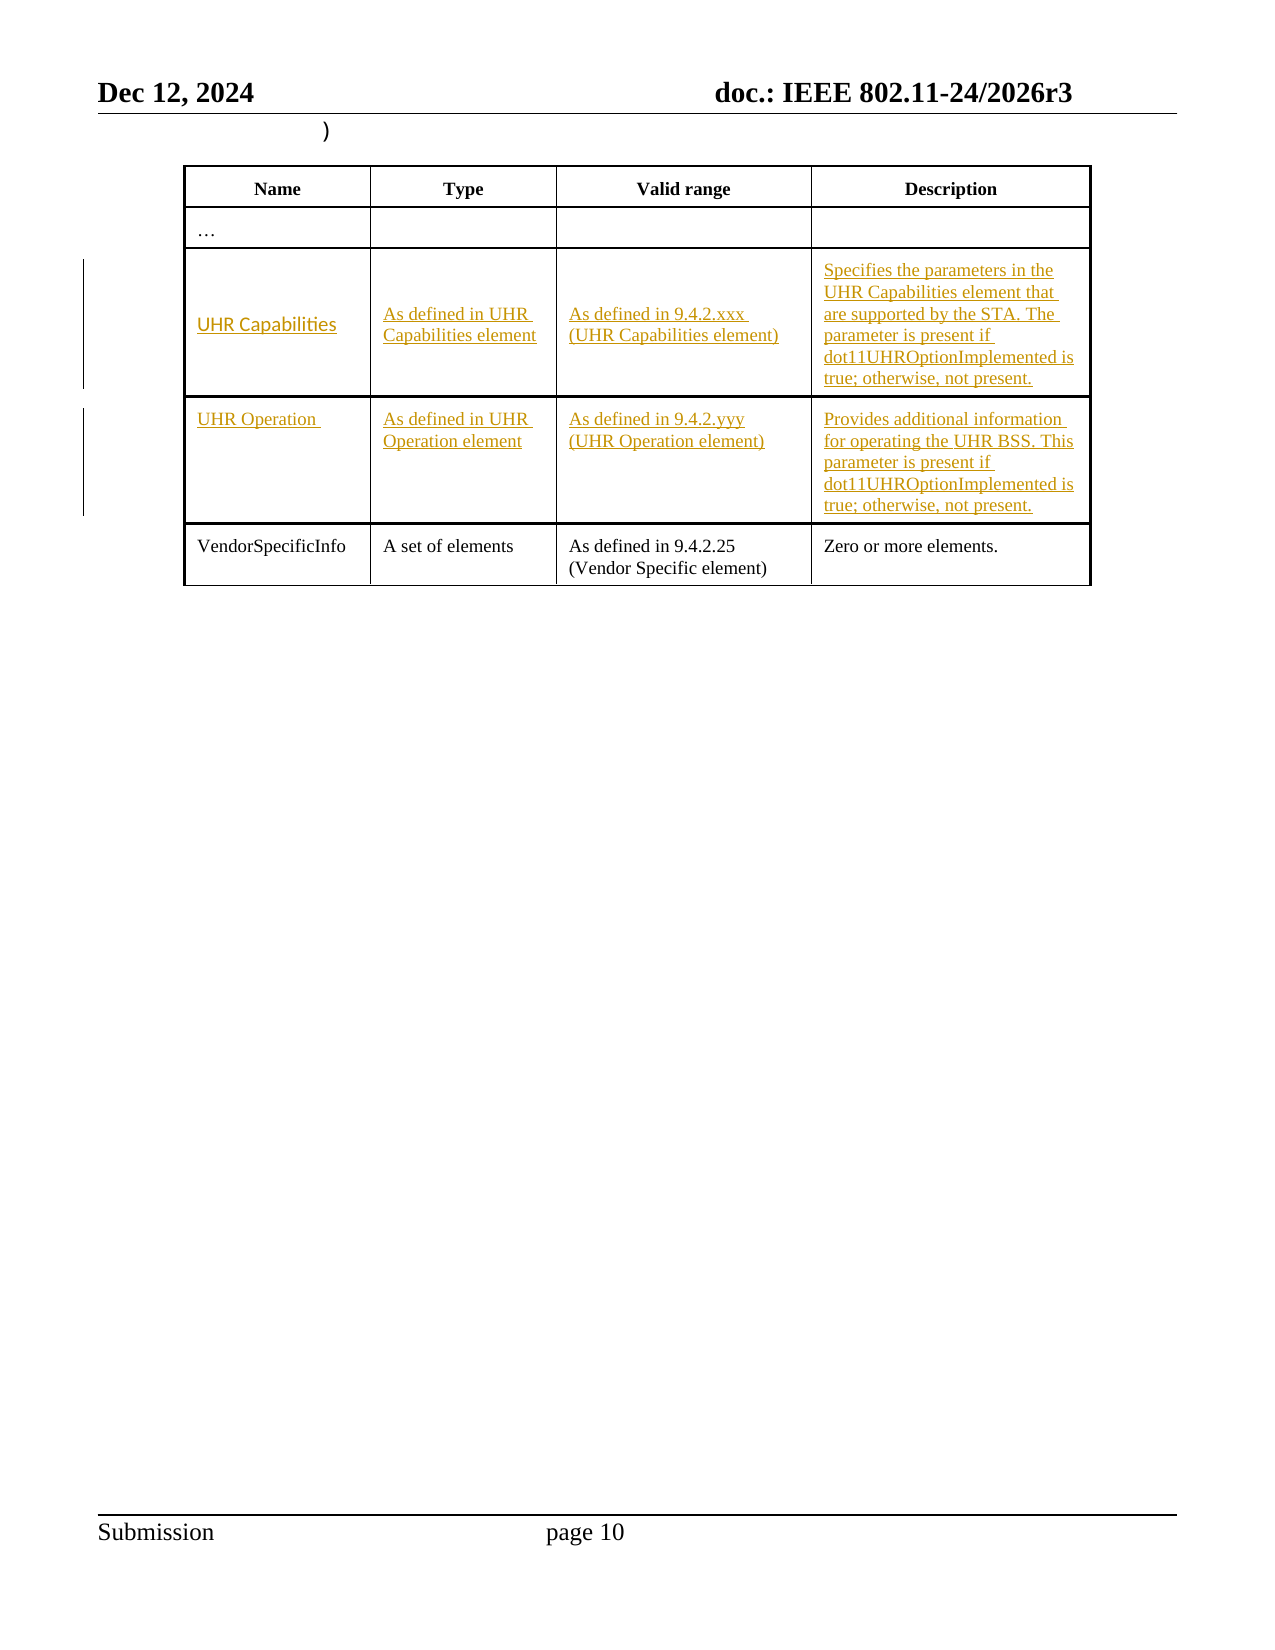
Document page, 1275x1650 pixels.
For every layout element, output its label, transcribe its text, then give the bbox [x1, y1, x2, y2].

table_cell [186, 398, 370, 522]
table_cell [371, 208, 556, 246]
table_cell [371, 398, 556, 522]
table_cell … [186, 208, 370, 246]
table_cell [186, 249, 370, 395]
table_header Description [812, 167, 1089, 206]
table_cell [812, 208, 1089, 246]
table_cell [371, 249, 556, 395]
table_cell [557, 249, 811, 395]
table_cell [812, 249, 1089, 395]
table_cell [812, 398, 1089, 522]
text ) [247, 114, 1177, 146]
table_header Type [371, 167, 556, 206]
table_cell [557, 398, 811, 522]
table_cell As defined in 9.4.2.25 (Vendor Specific element) [557, 525, 811, 584]
table_cell A set of elements [371, 525, 556, 584]
table_cell VendorSpecificInfo [186, 525, 370, 584]
table_cell Zero or more elements. [812, 525, 1089, 584]
table_header Valid range [557, 167, 811, 206]
table_cell [557, 208, 811, 246]
table_header Name [186, 167, 370, 206]
